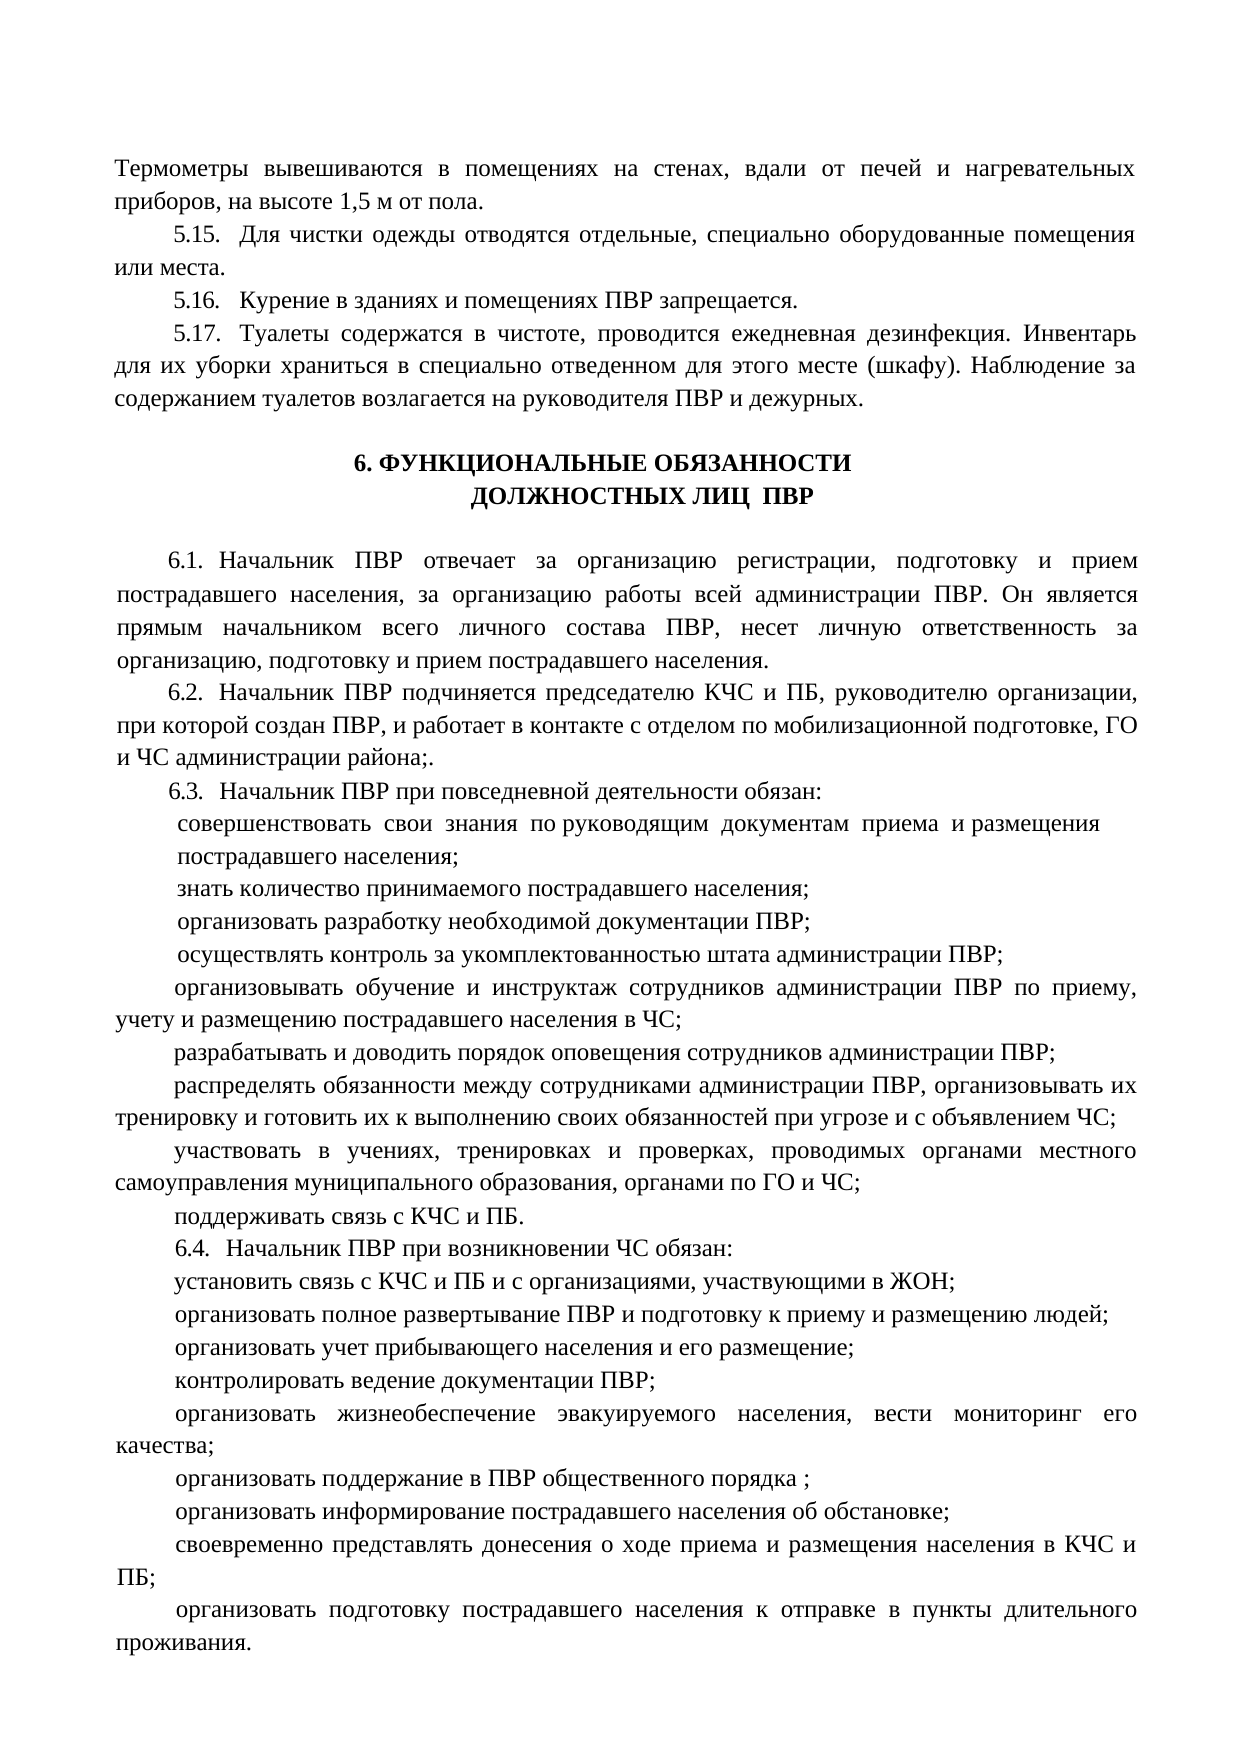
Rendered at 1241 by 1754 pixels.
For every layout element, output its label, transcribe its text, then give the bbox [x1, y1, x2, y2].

text организовать информирование пострадавшего населения об обстановке; [175, 1493, 1139, 1526]
text организовывать обучение и инструктаж сотрудников администрации ПВР по приему, учету и размещению пострадавшего населения в ЧС; [115, 969, 1138, 1034]
text 6.4. Начальник ПВР при возникновении ЧС обязан: [174, 1231, 1139, 1263]
text организовать разработку необходимой документации ПВР; [177, 904, 1139, 936]
list Начальник ПВР подчиняется председателю КЧС и ПБ, руководителю организации, при которой создан ПВР, и работает в контакте с отделом по мобилизационной подготовке, ГО и ЧС администрации района;. [117, 675, 1139, 772]
text организовать поддержание в ПВР общественного порядка ; [117, 1461, 1138, 1493]
list Курение в зданиях и помещениях ПВР запрещается. [173, 282, 1139, 315]
text организовать подготовку пострадавшего населения к отправке в пункты длительного проживания. [116, 1592, 1138, 1657]
text 6. ФУНКЦИОНАЛЬНЫЕ ОБЯЗАННОСТИ ДОЛЖНОСТНЫХ ЛИЦ ПВР [353, 445, 977, 511]
text организовать учет прибывающего населения и его размещение; [174, 1329, 1139, 1362]
text организовать полное развертывание ПВР и подготовку к приему и размещению людей; [115, 1297, 1137, 1329]
text контролировать ведение документации ПВР; [174, 1362, 1139, 1395]
text организовать жизнеобеспечение эвакуируемого населения, вести мониторинг его качества; [116, 1395, 1138, 1460]
text 6.3. Начальник ПВР при повседневной деятельности обязан: совершенствовать свои знания по руководящим документам приема и размещения пострадавшего населения; [168, 773, 1139, 871]
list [114, 150, 1137, 216]
text установить связь с КЧС и ПБ и с организациями, участвующими в ЖОН; [173, 1264, 1139, 1296]
list Туалеты содержатся в чистоте, проводится ежедневная дезинфекция. Инвентарь для их уборки храниться в специально отведенном для этого месте (шкафу). Наблюдение за содержанием туалетов возлагается на руководителя ПВР и дежурных. [114, 315, 1137, 413]
text поддерживать связь с КЧС и ПБ. [174, 1198, 1139, 1231]
text своевременно представлять донесения о ходе приема и размещения населения в КЧС и ПБ; [117, 1527, 1138, 1592]
text осуществлять контроль за укомплектованностью штата администрации ПВР; [117, 937, 1139, 969]
text знать количество принимаемого пострадавшего населения; [177, 871, 1139, 903]
text участвовать в учениях, тренировках и проверках, проводимых органами местного самоуправления муниципального образования, органами по ГО и ЧС; [114, 1132, 1138, 1197]
list Для чистки одежды отводятся отдельные, специально оборудованные помещения или места. [114, 216, 1136, 282]
list Начальник ПВР отвечает за организацию регистрации, подготовку и прием пострадавшего населения, за организацию работы всей администрации ПВР. Он является прямым начальником всего личного состава ПВР, несет личную ответственность за организацию, подготовку и прием пострадавшего населения. [117, 543, 1139, 675]
text распределять обязанности между сотрудниками администрации ПВР, организовывать их тренировку и готовить их к выполнению своих обязанностей при угрозе и с объявлением ЧС; [115, 1067, 1138, 1132]
text разрабатывать и доводить порядок оповещения сотрудников администрации ПВР; [114, 1035, 1138, 1067]
